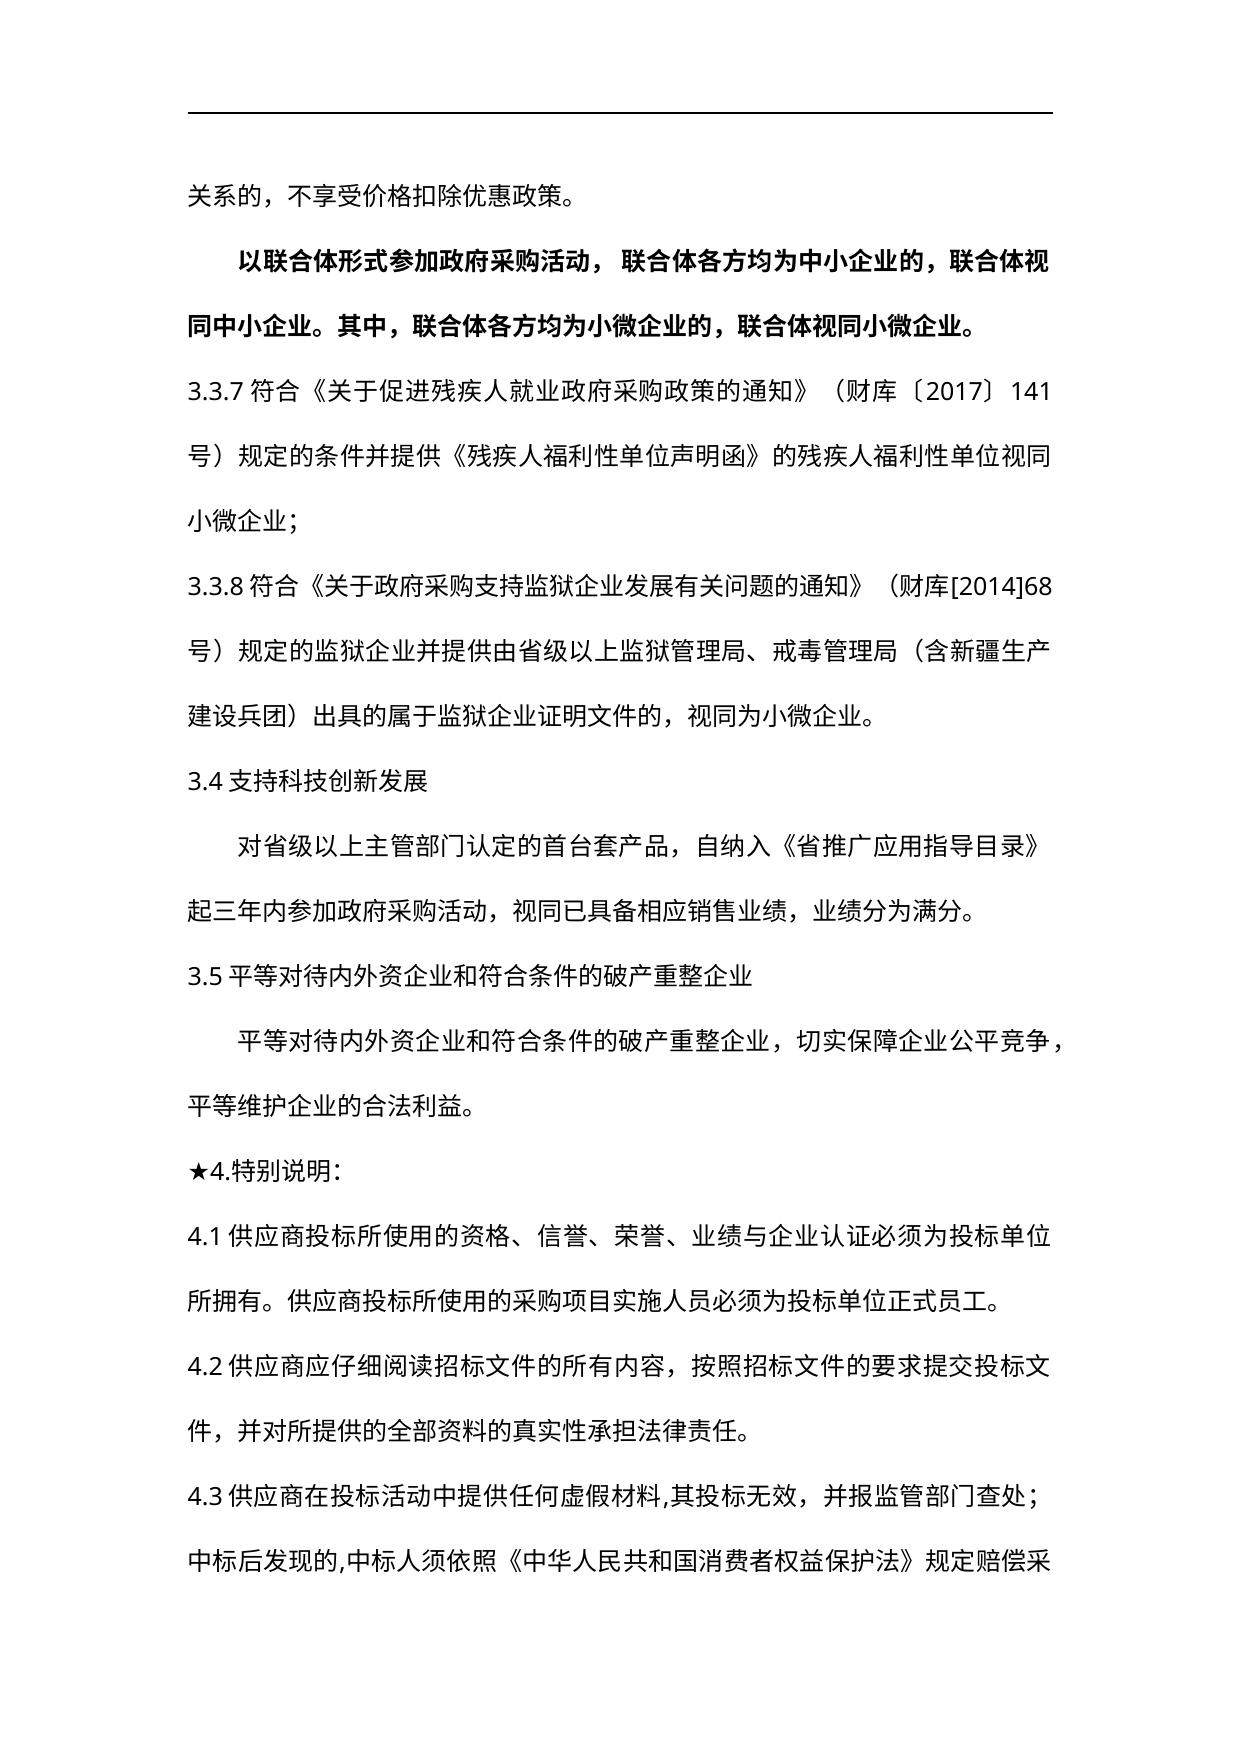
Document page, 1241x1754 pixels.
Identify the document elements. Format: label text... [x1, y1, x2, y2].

text 3.3.8符合《关于政府采购支持监狱企业发展有关问题的通知》（财库[2014]68号）规定的监狱企业并提供由省级以上监狱管理局、戒毒管理局（含新疆生产建设兵团）出具的属于监狱企业证明文件的，视同为小微企业。 [187, 552, 1053, 747]
text 平等对待内外资企业和符合条件的破产重整企业，切实保障企业公平竞争，平等维护企业的合法利益。 [187, 1007, 1053, 1137]
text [187, 1462, 1053, 1592]
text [187, 162, 1053, 227]
text 对省级以上主管部门认定的首台套产品，自纳入《省推广应用指导目录》起三年内参加政府采购活动，视同已具备相应销售业绩，业绩分为满分。 [187, 812, 1053, 942]
text 4.2供应商应仔细阅读招标文件的所有内容，按照招标文件的要求提交投标文件，并对所提供的全部资料的真实性承担法律责任。 [187, 1332, 1053, 1462]
text 3.5平等对待内外资企业和符合条件的破产重整企业 [187, 942, 1053, 1007]
text 3.3.7符合《关于促进残疾人就业政府采购政策的通知》（财库〔2017〕141号）规定的条件并提供《残疾人福利性单位声明函》的残疾人福利性单位视同小微企业； [187, 357, 1053, 552]
text 3.4支持科技创新发展 [187, 747, 1053, 812]
text 以联合体形式参加政府采购活动， 联合体各方均为中小企业的，联合体视同中小企业。其中，联合体各方均为小微企业的，联合体视同小微企业。 [187, 227, 1053, 357]
text 4.1供应商投标所使用的资格、信誉、荣誉、业绩与企业认证必须为投标单位所拥有。供应商投标所使用的采购项目实施人员必须为投标单位正式员工。 [187, 1202, 1053, 1332]
text ★4.特别说明： [187, 1137, 1053, 1202]
